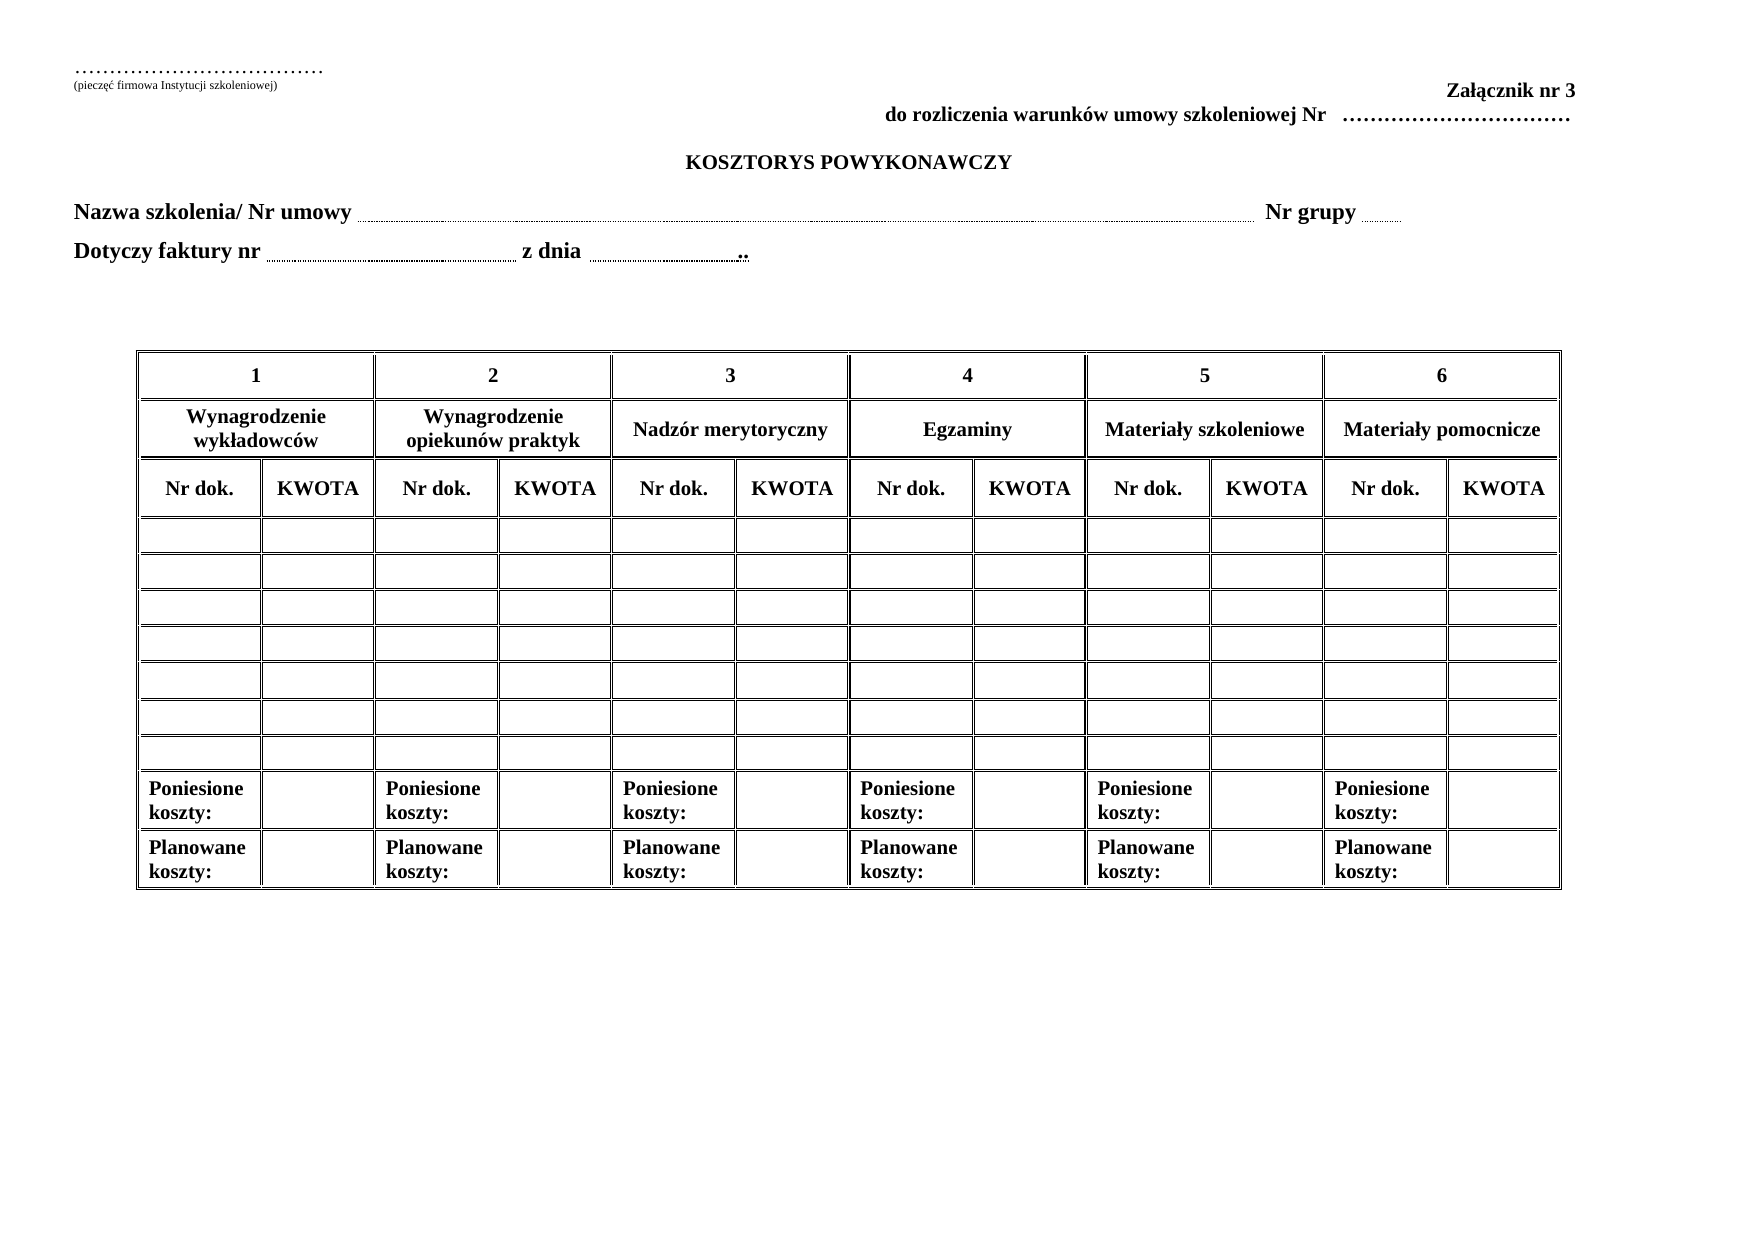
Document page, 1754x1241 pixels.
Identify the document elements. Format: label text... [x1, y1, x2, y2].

table_cell Planowane koszty: [612, 828, 736, 887]
table_cell Nr dok. [1088, 460, 1209, 516]
table_cell [1212, 519, 1322, 552]
table_cell [737, 737, 847, 769]
table_cell [263, 555, 373, 588]
text Nazwa szkolenia/ Nr umowy Nr grupy [0, 198, 1698, 224]
table_cell [1325, 591, 1446, 624]
table_cell Planowane koszty: [137, 828, 261, 887]
table_cell [1088, 627, 1209, 659]
table_cell Poniesione koszty: [613, 772, 734, 828]
table_cell [975, 627, 1084, 659]
table_cell [613, 519, 734, 552]
table_cell Poniesione koszty: [851, 772, 972, 828]
table_cell [737, 555, 847, 588]
table_header 2 [374, 351, 612, 397]
table_cell Planowane koszty: [374, 828, 499, 887]
table_cell [139, 734, 260, 769]
table_cell KWOTA [975, 460, 1084, 516]
table_cell [1448, 588, 1561, 624]
text do rozliczenia warunków umowy szkoleniowej Nr …………………………… [811, 102, 1698, 126]
table_cell [975, 772, 1084, 828]
table_cell [376, 555, 497, 588]
text Dotyczy faktury nr z dnia .. [0, 237, 1698, 264]
table_cell [737, 772, 847, 828]
table_cell [376, 519, 497, 552]
table_cell [1325, 627, 1446, 659]
table_cell [500, 701, 610, 733]
table_header 1 [139, 353, 374, 397]
table_cell [1448, 624, 1561, 659]
table_cell Planowane koszty: [849, 831, 973, 887]
table_cell [137, 552, 261, 588]
table_cell [263, 663, 373, 697]
table_cell [1212, 663, 1322, 697]
table_cell [737, 663, 847, 697]
text (pieczęć firmowa Instytucji szkoleniowej) Załącznik nr 3 [0, 78, 1698, 102]
table_cell [1448, 552, 1561, 588]
table_cell [975, 555, 1084, 588]
table_cell [1325, 663, 1446, 697]
table_cell KWOTA [1449, 456, 1559, 516]
table_header 3 [612, 351, 849, 397]
table_cell [263, 591, 373, 624]
table_cell [263, 627, 373, 659]
table_cell [851, 701, 972, 733]
table_cell [1449, 516, 1559, 552]
table_cell [500, 555, 610, 588]
table_cell [1088, 663, 1209, 697]
table_cell [1325, 555, 1446, 588]
table_cell Poniesione koszty: [1325, 772, 1446, 828]
table_cell [613, 701, 734, 733]
table_cell [613, 591, 734, 624]
table_cell Poniesione koszty: [1088, 772, 1209, 828]
table_cell [851, 627, 972, 659]
table_cell [500, 663, 610, 697]
table_cell [851, 663, 972, 697]
table_cell [613, 555, 734, 588]
table_cell Materiały szkoleniowe [1088, 401, 1322, 456]
table_cell Nr dok. [613, 460, 734, 516]
table_cell [139, 516, 260, 552]
table_cell [1449, 698, 1559, 733]
table_cell KWOTA [737, 460, 847, 516]
table_cell [1088, 701, 1209, 733]
table_cell [1449, 660, 1559, 697]
table_cell [1448, 828, 1561, 887]
table_cell Materiały pomocnicze [1325, 398, 1559, 456]
table_cell Nadzór merytoryczny [613, 401, 847, 456]
table_cell [737, 701, 847, 733]
table_cell [1449, 734, 1559, 769]
table_cell [1325, 701, 1446, 733]
table_cell [851, 519, 972, 552]
table_cell [975, 519, 1084, 552]
table_cell [737, 519, 847, 552]
table_cell Poniesione koszty: [137, 769, 261, 828]
table_cell [851, 591, 972, 624]
table_cell [851, 737, 972, 769]
table_cell [376, 627, 497, 659]
table_cell Egzaminy [851, 401, 1084, 456]
table_cell [975, 701, 1084, 733]
table_cell [137, 588, 261, 624]
table_cell Planowane koszty: [1086, 831, 1210, 887]
table_cell [263, 519, 373, 552]
table_cell [263, 701, 373, 733]
table_cell [500, 737, 610, 769]
table_header 4 [849, 353, 1086, 397]
table_cell [499, 828, 612, 887]
table_cell [613, 663, 734, 697]
text ……………………………… [0, 54, 1698, 78]
table_cell [376, 663, 497, 697]
table_cell [973, 831, 1086, 887]
table_cell [500, 591, 610, 624]
table_cell [1088, 737, 1209, 769]
table_cell [1212, 701, 1322, 733]
table_cell [1088, 591, 1209, 624]
table_cell [736, 828, 849, 887]
table_cell [500, 772, 610, 828]
table_cell KWOTA [1212, 460, 1322, 516]
table_cell KWOTA [500, 460, 610, 516]
table_cell [263, 737, 373, 769]
table_cell [1212, 591, 1322, 624]
table_cell [851, 555, 972, 588]
table_cell Wynagrodzenie wykładowców [139, 398, 373, 456]
table_cell Nr dok. [1325, 460, 1446, 516]
table_cell [263, 772, 373, 828]
table_cell Planowane koszty: [1323, 831, 1447, 887]
table_cell [737, 627, 847, 659]
table_cell Poniesione koszty: [376, 772, 497, 828]
table_cell [975, 737, 1084, 769]
table_cell Nr dok. [139, 456, 260, 516]
table_cell [376, 591, 497, 624]
table_cell [1212, 627, 1322, 659]
table_cell [139, 698, 260, 733]
table_header 5 [1086, 353, 1323, 397]
table_cell [1212, 737, 1322, 769]
text KOSZTORYS POWYKONAWCZY [0, 150, 1698, 174]
table_cell [1210, 831, 1323, 887]
table_cell [376, 737, 497, 769]
table_cell [975, 591, 1084, 624]
table_cell [613, 627, 734, 659]
table_cell [1448, 769, 1561, 828]
table_cell [500, 627, 610, 659]
table_cell [137, 624, 261, 659]
table_cell [975, 663, 1084, 697]
table_cell [1325, 737, 1446, 769]
table_cell [261, 831, 374, 887]
table_cell [737, 591, 847, 624]
table_cell [1212, 772, 1322, 828]
table_cell Wynagrodzenie opiekunów praktyk [376, 401, 610, 456]
table_cell [1325, 519, 1446, 552]
table_cell KWOTA [263, 460, 373, 516]
table_cell [613, 737, 734, 769]
table_header 6 [1323, 353, 1559, 397]
table_cell [1088, 519, 1209, 552]
table_cell [376, 701, 497, 733]
table_cell Nr dok. [376, 460, 497, 516]
table_cell [1212, 555, 1322, 588]
table_cell [139, 660, 260, 697]
table_cell Nr dok. [851, 460, 972, 516]
table_cell [1088, 555, 1209, 588]
table_cell [500, 519, 610, 552]
